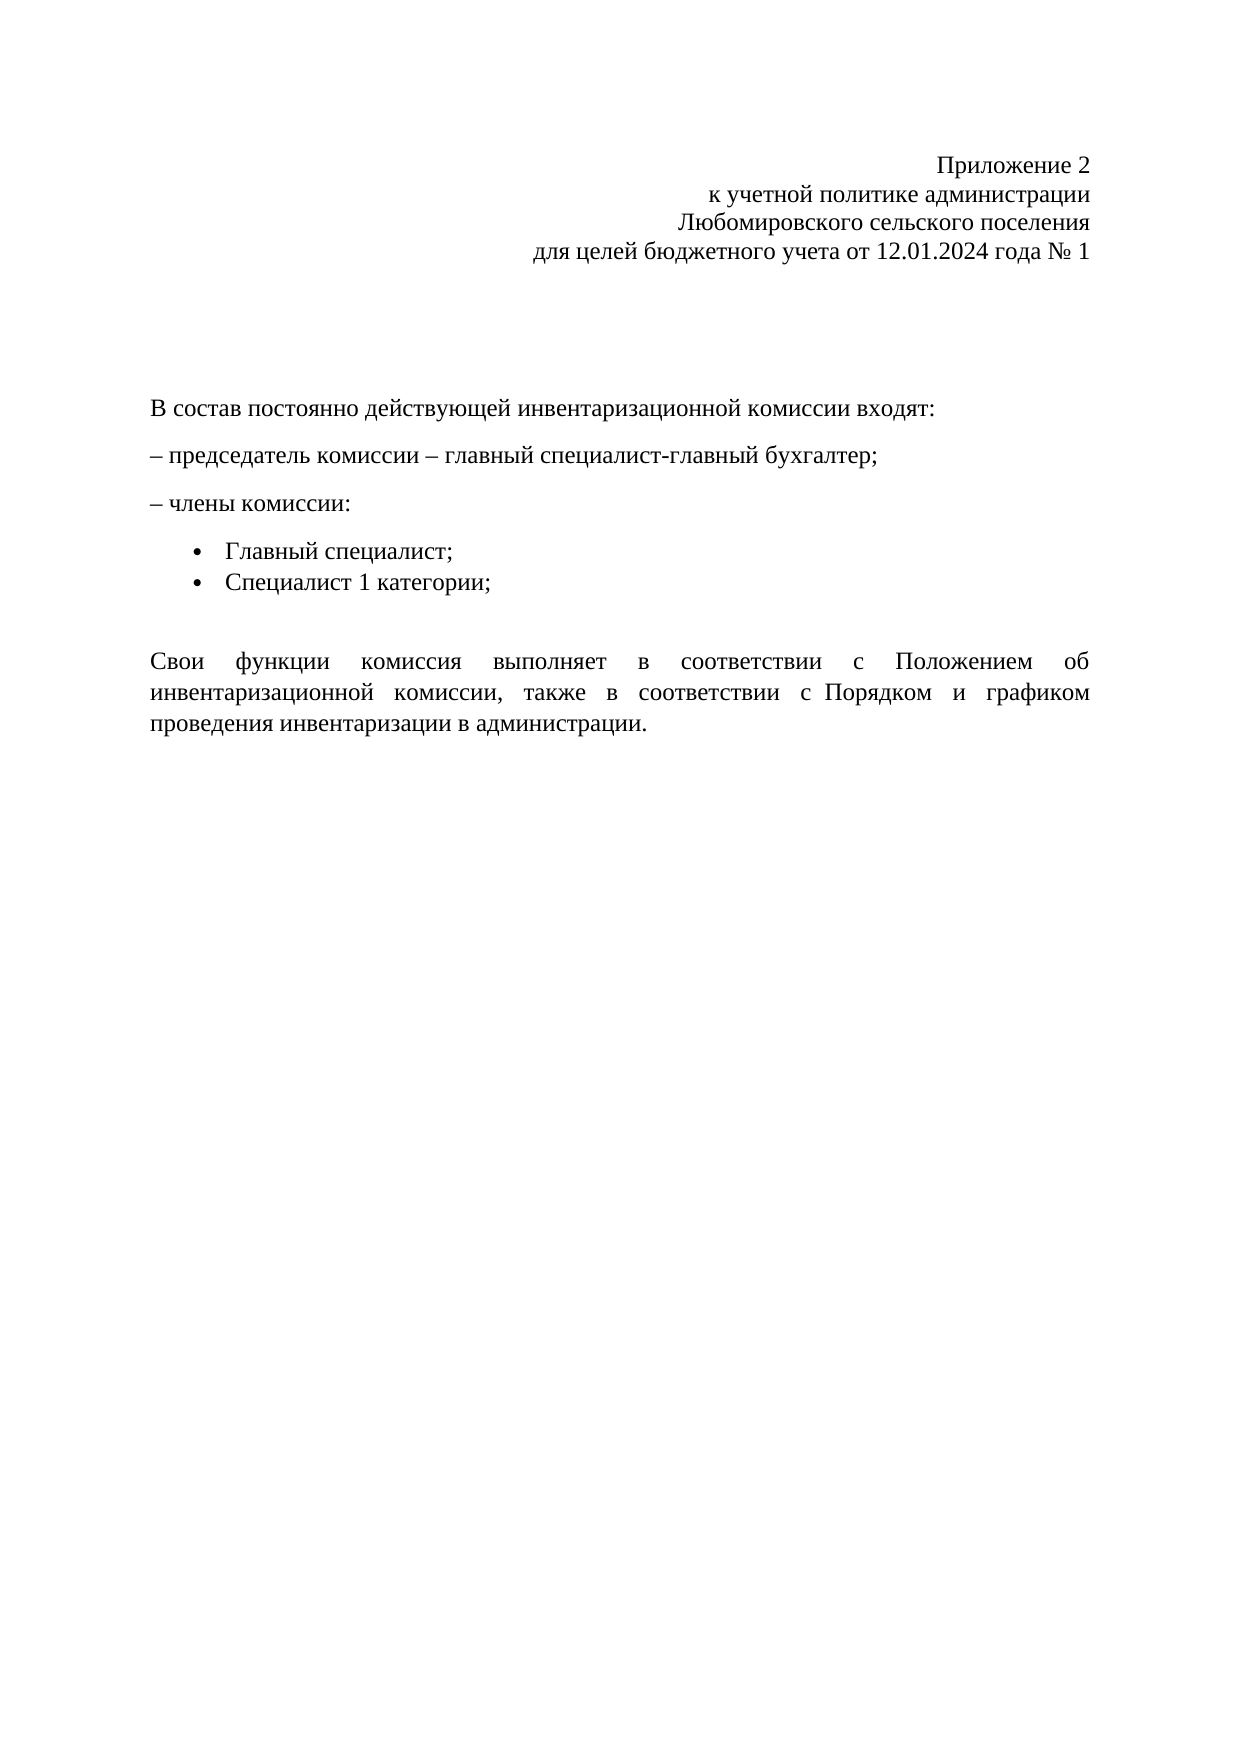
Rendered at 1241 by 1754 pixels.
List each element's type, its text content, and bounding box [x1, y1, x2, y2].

text В состав постоянно действующей инвентаризационной комиссии входят: [150, 393, 1090, 422]
text Свои функции комиссия выполняет в соответствии с Положением об инвентаризационной комиссии, также в соответствии с Порядком и графиком проведения инвентаризации в администрации. [150, 646, 1090, 737]
list Специалист 1 категории; [194, 567, 1071, 596]
text – члены комиссии: [150, 488, 1090, 517]
text Любомировского сельского поселения [150, 207, 1090, 236]
text – председатель комиссии – главный специалист-главный бухгалтер; [150, 441, 1090, 469]
list Главный специалист; [194, 536, 1071, 565]
text для целей бюджетного учета от 12.01.2024 года № 1 [150, 236, 1090, 265]
text Приложение 2 к учетной политике администрации [150, 150, 1090, 207]
